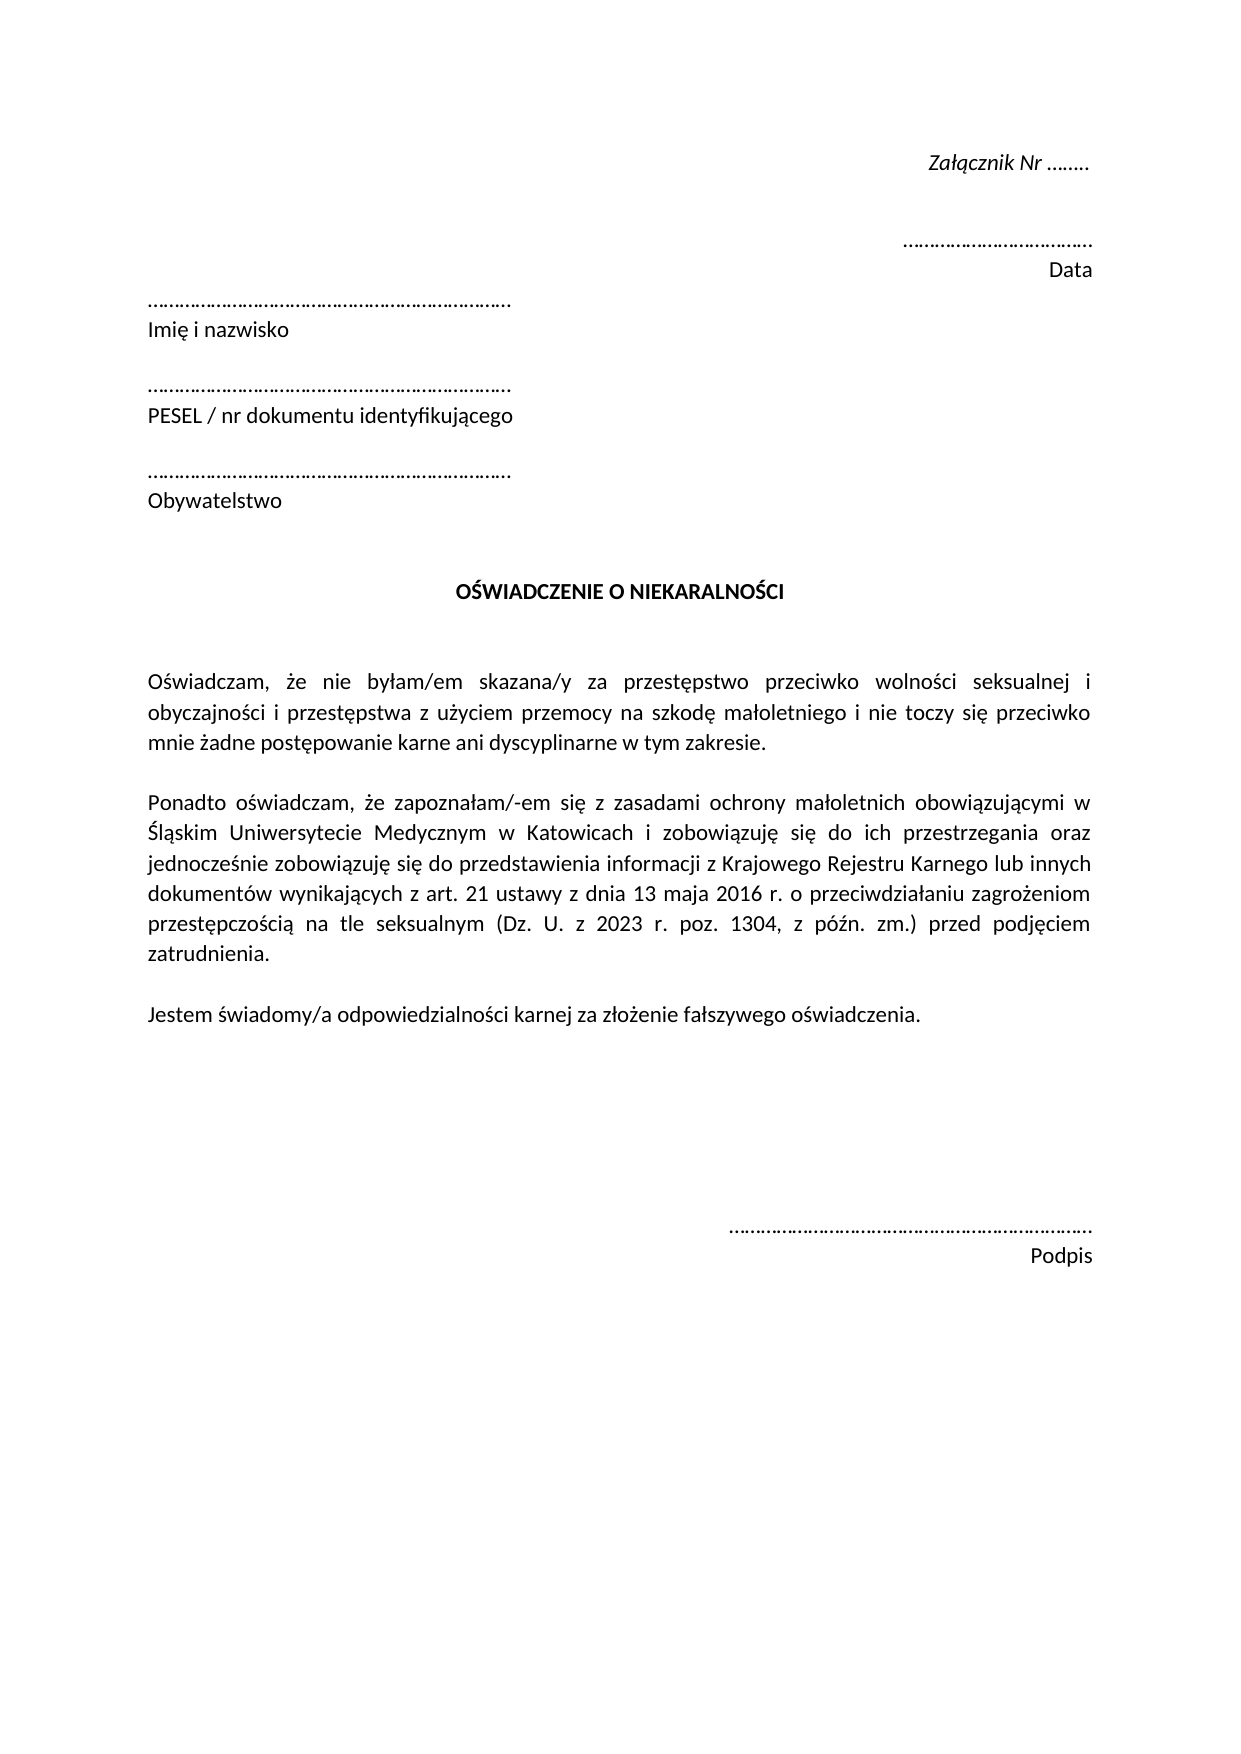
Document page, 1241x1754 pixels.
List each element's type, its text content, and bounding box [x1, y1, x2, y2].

text …………………………………………………………… [148, 371, 1093, 398]
text …………………………………………………………… [148, 456, 1093, 484]
text …………………………………………………………… [148, 285, 1093, 313]
text PESEL / nr dokumentu identyfikującego [148, 401, 1093, 429]
text OŚWIADCZENIE O NIEKARALNOŚCI [148, 577, 1093, 605]
text …………………………………………………………… [148, 1211, 1093, 1239]
text Data [148, 255, 1093, 283]
text Oświadczam, że nie byłam/em skazana/y za przestępstwo przeciwko wolności seksualnej i obyczajności i przestępstwa z użyciem przemocy na szkodę małoletniego i nie toczy się przeciwko mnie żadne postępowanie karne ani dyscyplinarne w tym zakresie. [148, 667, 1093, 756]
text Załącznik Nr …….. [148, 148, 1093, 176]
text Imię i nazwisko [148, 315, 1093, 343]
text Podpis [148, 1241, 1093, 1269]
text Jestem świadomy/a odpowiedzialności karnej za złożenie fałszywego oświadczenia. [148, 1000, 1093, 1028]
text Ponadto oświadczam, że zapoznałam/-em się z zasadami ochrony małoletnich obowiązującymi w Śląskim Uniwersytecie Medycznym w Katowicach i zobowiązuję się do ich przestrzegania oraz jednocześnie zobowiązuję się do przedstawienia informacji z Krajowego Rejestru Karnego lub innych dokumentów wynikających z art. 21 ustawy z dnia 13 maja 2016 r. o przeciwdziałaniu zagrożeniom przestępczością na tle seksualnym (Dz. U. z 2023 r. poz. 1304, z późn. zm.) przed podjęciem zatrudnienia. [148, 788, 1093, 967]
text Obywatelstwo [148, 486, 1093, 514]
text ……………………………… [148, 225, 1093, 253]
